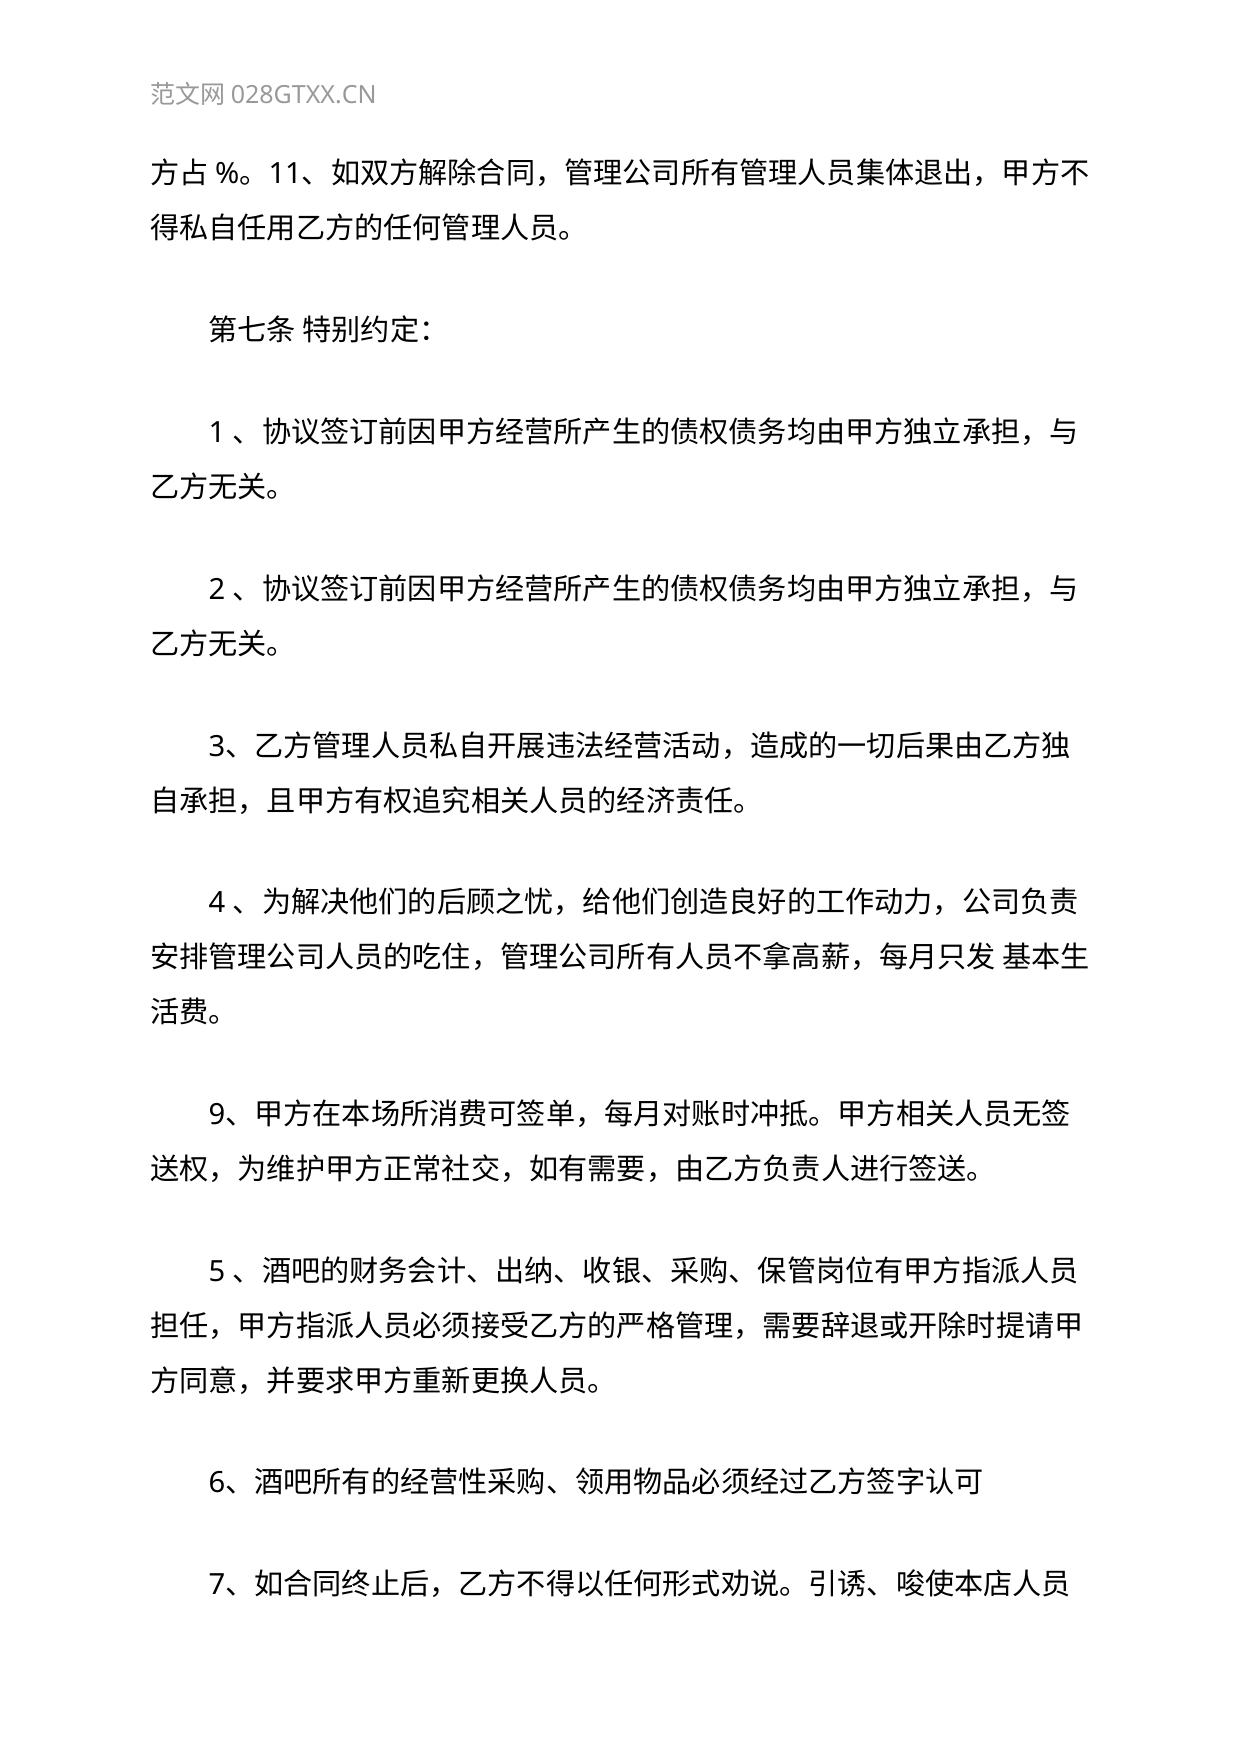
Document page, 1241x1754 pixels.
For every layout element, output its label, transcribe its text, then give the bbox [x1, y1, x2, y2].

text 9、甲方在本场所消费可签单，每月对账时冲抵。甲方相关人员无签送权，为维护甲方正常社交，如有需要，由乙方负责人进行签送。 [150, 1091, 1090, 1188]
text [150, 1561, 1090, 1603]
text 6、酒吧所有的经营性采购、领用物品必须经过乙方签字认可 [150, 1459, 1090, 1501]
text 4 、为解决他们的后顾之忧，给他们创造良好的工作动力，公司负责安排管理公司人员的吃住，管理公司所有人员不拿高薪，每月只发 基本生活费。 [150, 879, 1090, 1031]
text 5 、酒吧的财务会计、出纳、收银、采购、保管岗位有甲方指派人员担任，甲方指派人员必须接受乙方的严格管理，需要辞退或开除时提请甲方同意，并要求甲方重新更换人员。 [150, 1247, 1090, 1399]
text 3、乙方管理人员私自开展违法经营活动，造成的一切后果由乙方独自承担，且甲方有权追究相关人员的经济责任。 [150, 722, 1090, 819]
text 1 、协议签订前因甲方经营所产生的债权债务均由甲方独立承担，与乙方无关。 [150, 408, 1090, 506]
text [150, 150, 1090, 247]
text 第七条 特别约定： [150, 307, 1090, 349]
text 2 、协议签订前因甲方经营所产生的债权债务均由甲方独立承担，与乙方无关。 [150, 565, 1090, 663]
